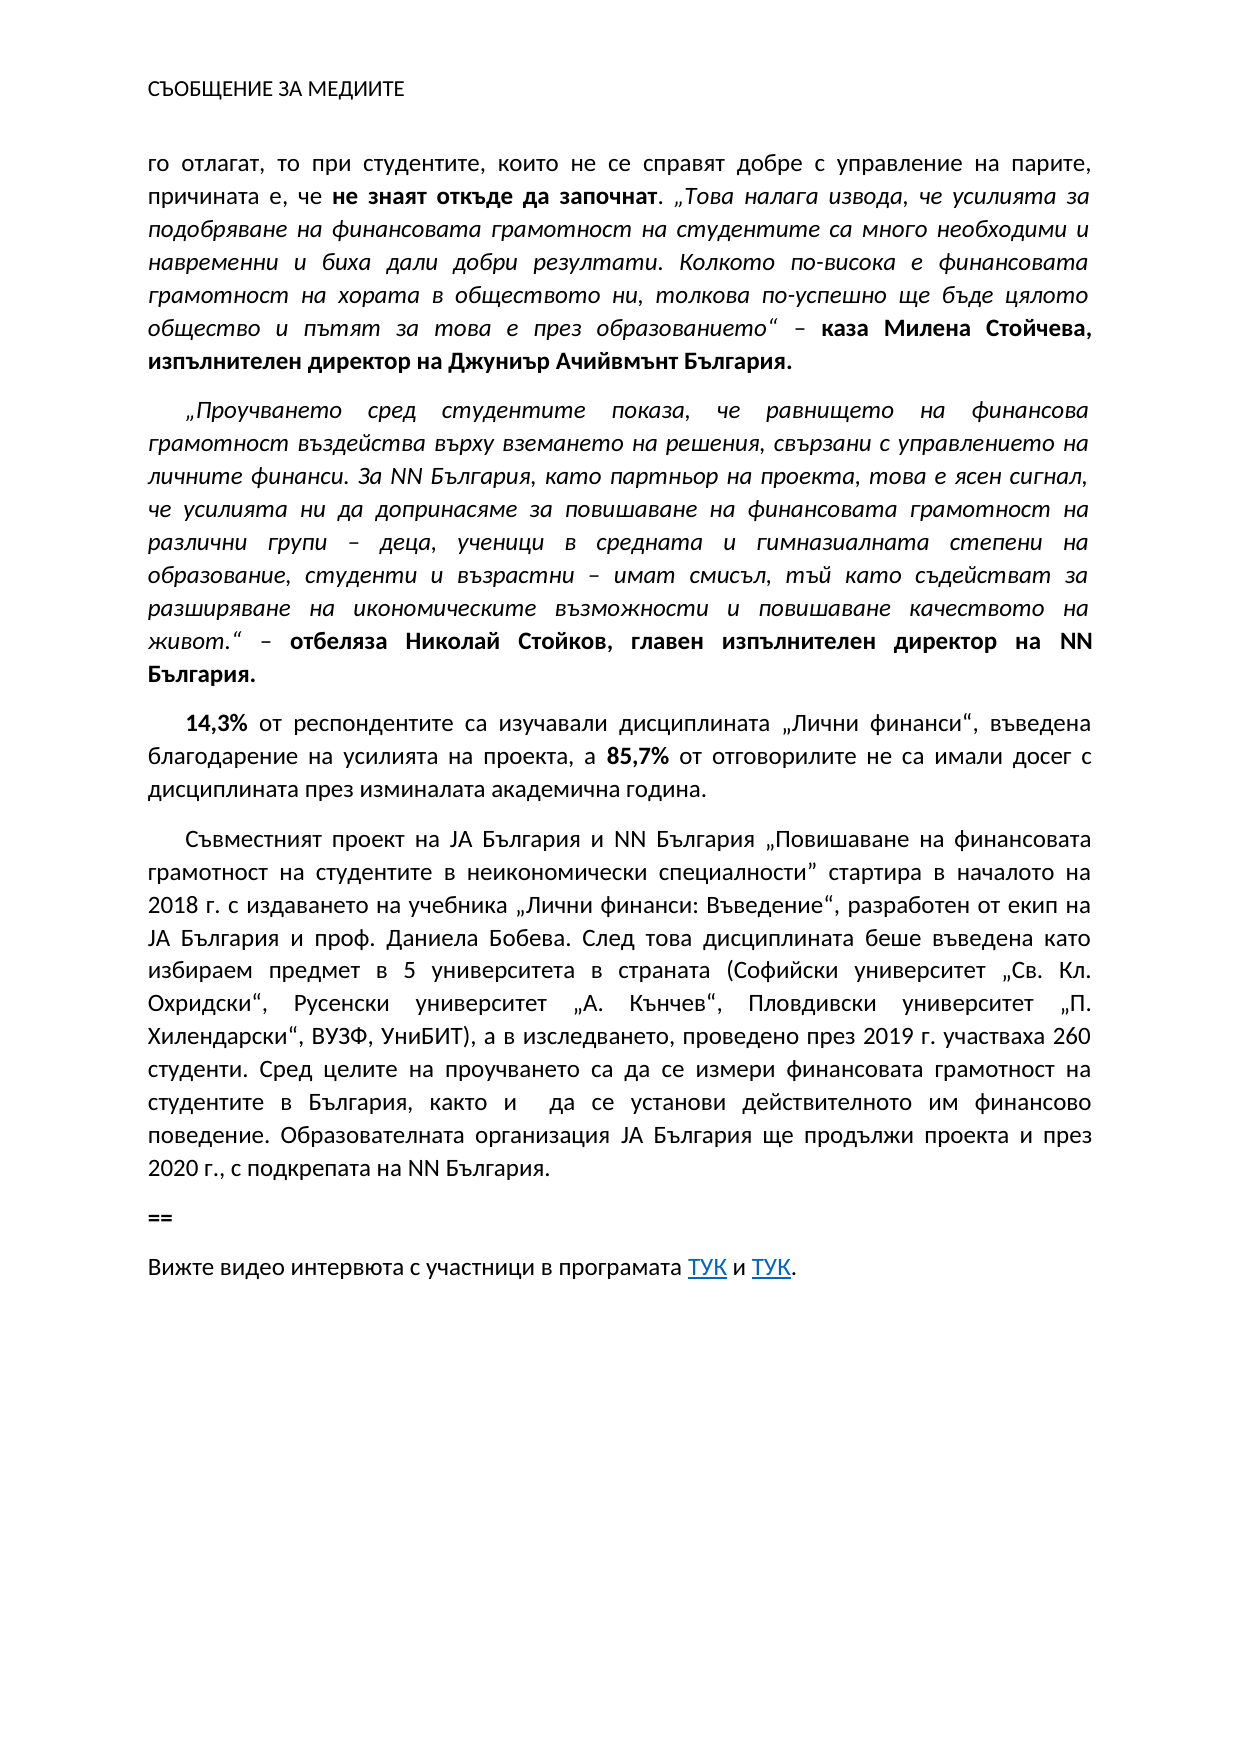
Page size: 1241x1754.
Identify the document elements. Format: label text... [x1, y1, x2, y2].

text Вижте видео интервюта с участници в програмата ТУК и ТУК. [148, 1251, 1093, 1282]
text „Проучването сред студентите показа, че равнището на финансова грамотност въздейства върху вземането на решения, свързани с управлението на личните финанси. За NN България, като партньор на проекта, това е ясен сигнал, че усилията ни да допринасяме за повишаване на финансовата грамотност на различни групи – деца, ученици в средната и гимназиалната степени на образование, студенти и възрастни – имат смисъл, тъй като съдействат за разширяване на икономическите възможности и повишаване качеството на живот.“ – отбеляза Николай Стойков, главен изпълнителен директор на NN България. [148, 395, 1093, 688]
text == [148, 1202, 1093, 1232]
text 14,3% от респондентите са изучавали дисциплината „Лични финанси“, въведена благодарение на усилията на проекта, а 85,7% от отговорилите не са имали досег с дисциплината през изминалата академична година. [148, 708, 1093, 804]
text Съвместният проект на JA България и NN България „Повишаване на финансовата грамотност на студентите в неикономически специалности” стартира в началото на 2018 г. с издаването на учебника „Лични финанси: Въведение“, разработен от екип на JA България и проф. Даниела Бобева. След това дисциплината беше въведена като избираем предмет в 5 университета в страната (Софийски университет „Св. Кл. Охридски“, Русенски университет „А. Кънчев“, Пловдивски университет „П. Хилендарски“, ВУЗФ, УниБИТ), а в изследването, проведено през 2019 г. участваха 260 студенти. Сред целите на проучването са да се измери финансовата грамотност на студентите в България, както и да се установи действителното им финансово поведение. Образователната организация JA България ще продължи проекта и през 2020 г., с подкрепата на NN България. [148, 823, 1093, 1183]
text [148, 148, 1093, 376]
